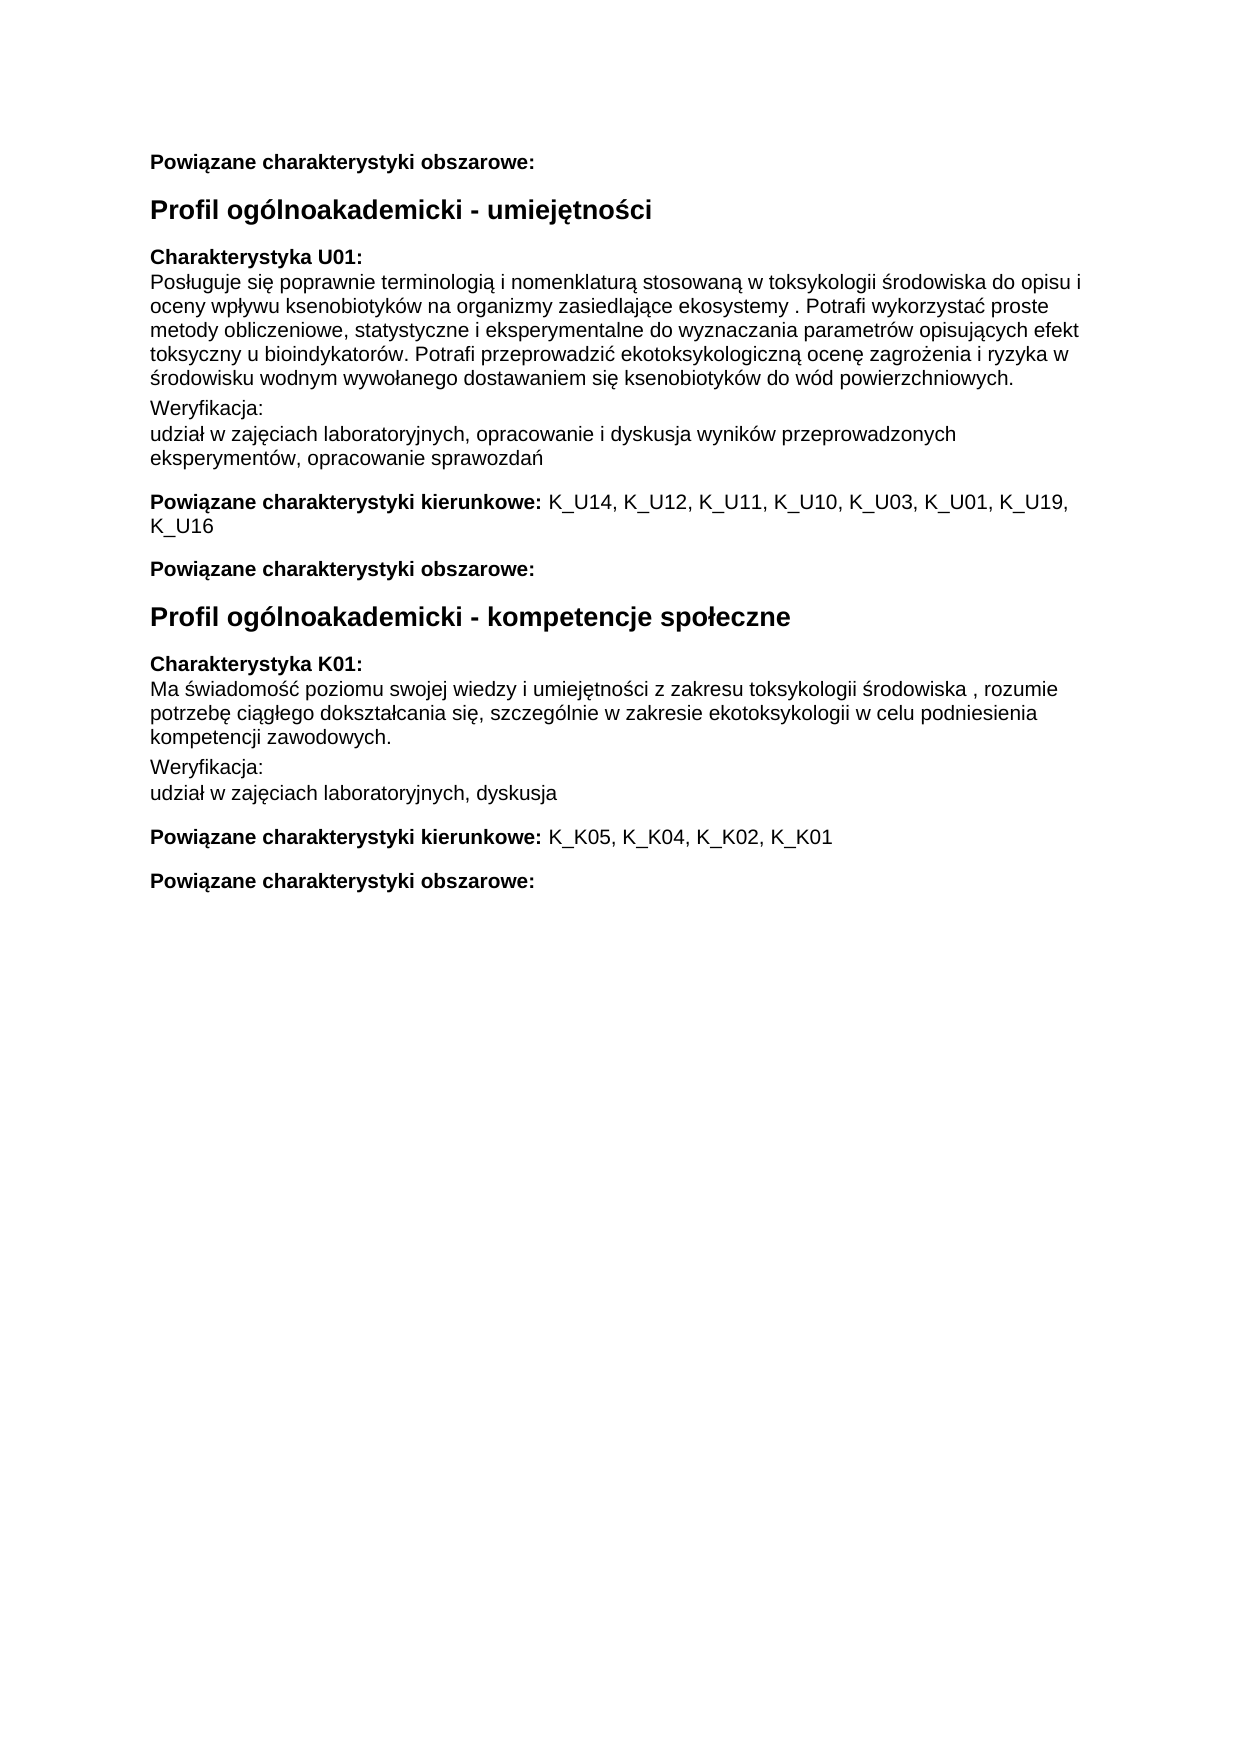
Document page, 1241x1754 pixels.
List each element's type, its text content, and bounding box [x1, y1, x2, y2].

subtitle Profil ogólnoakademicki - kompetencje społeczne [150, 601, 1090, 632]
text Powiązane charakterystyki obszarowe: [150, 557, 1090, 581]
text Ma świadomość poziomu swojej wiedzy i umiejętności z zakresu toksykologii środowiska , rozumie potrzebę ciągłego dokształcania się, szczególnie w zakresie ekotoksykologii w celu podniesienia kompetencji zawodowych. [150, 677, 1090, 749]
text Weryfikacja: [150, 396, 1090, 420]
text Powiązane charakterystyki obszarowe: [150, 150, 1090, 174]
text Powiązane charakterystyki kierunkowe: K_U14, K_U12, K_U11, K_U10, K_U03, K_U01, K_U19, K_U16 [150, 489, 1090, 537]
text Charakterystyka U01: [150, 245, 1090, 269]
subtitle Profil ogólnoakademicki - umiejętności [150, 194, 1090, 225]
text udział w zajęciach laboratoryjnych, dyskusja [150, 781, 1090, 805]
text Powiązane charakterystyki obszarowe: [150, 869, 1090, 893]
text Weryfikacja: [150, 755, 1090, 779]
text Posługuje się poprawnie terminologią i nomenklaturą stosowaną w toksykologii środowiska do opisu i oceny wpływu ksenobiotyków na organizmy zasiedlające ekosystemy . Potrafi wykorzystać proste metody obliczeniowe, statystyczne i eksperymentalne do wyznaczania parametrów opisujących efekt toksyczny u bioindykatorów. Potrafi przeprowadzić ekotoksykologiczną ocenę zagrożenia i ryzyka w środowisku wodnym wywołanego dostawaniem się ksenobiotyków do wód powierzchniowych. [150, 270, 1090, 389]
text Charakterystyka K01: [150, 652, 1090, 676]
text udział w zajęciach laboratoryjnych, opracowanie i dyskusja wyników przeprowadzonych eksperymentów, opracowanie sprawozdań [150, 422, 1090, 470]
text Powiązane charakterystyki kierunkowe: K_K05, K_K04, K_K02, K_K01 [150, 825, 1090, 849]
